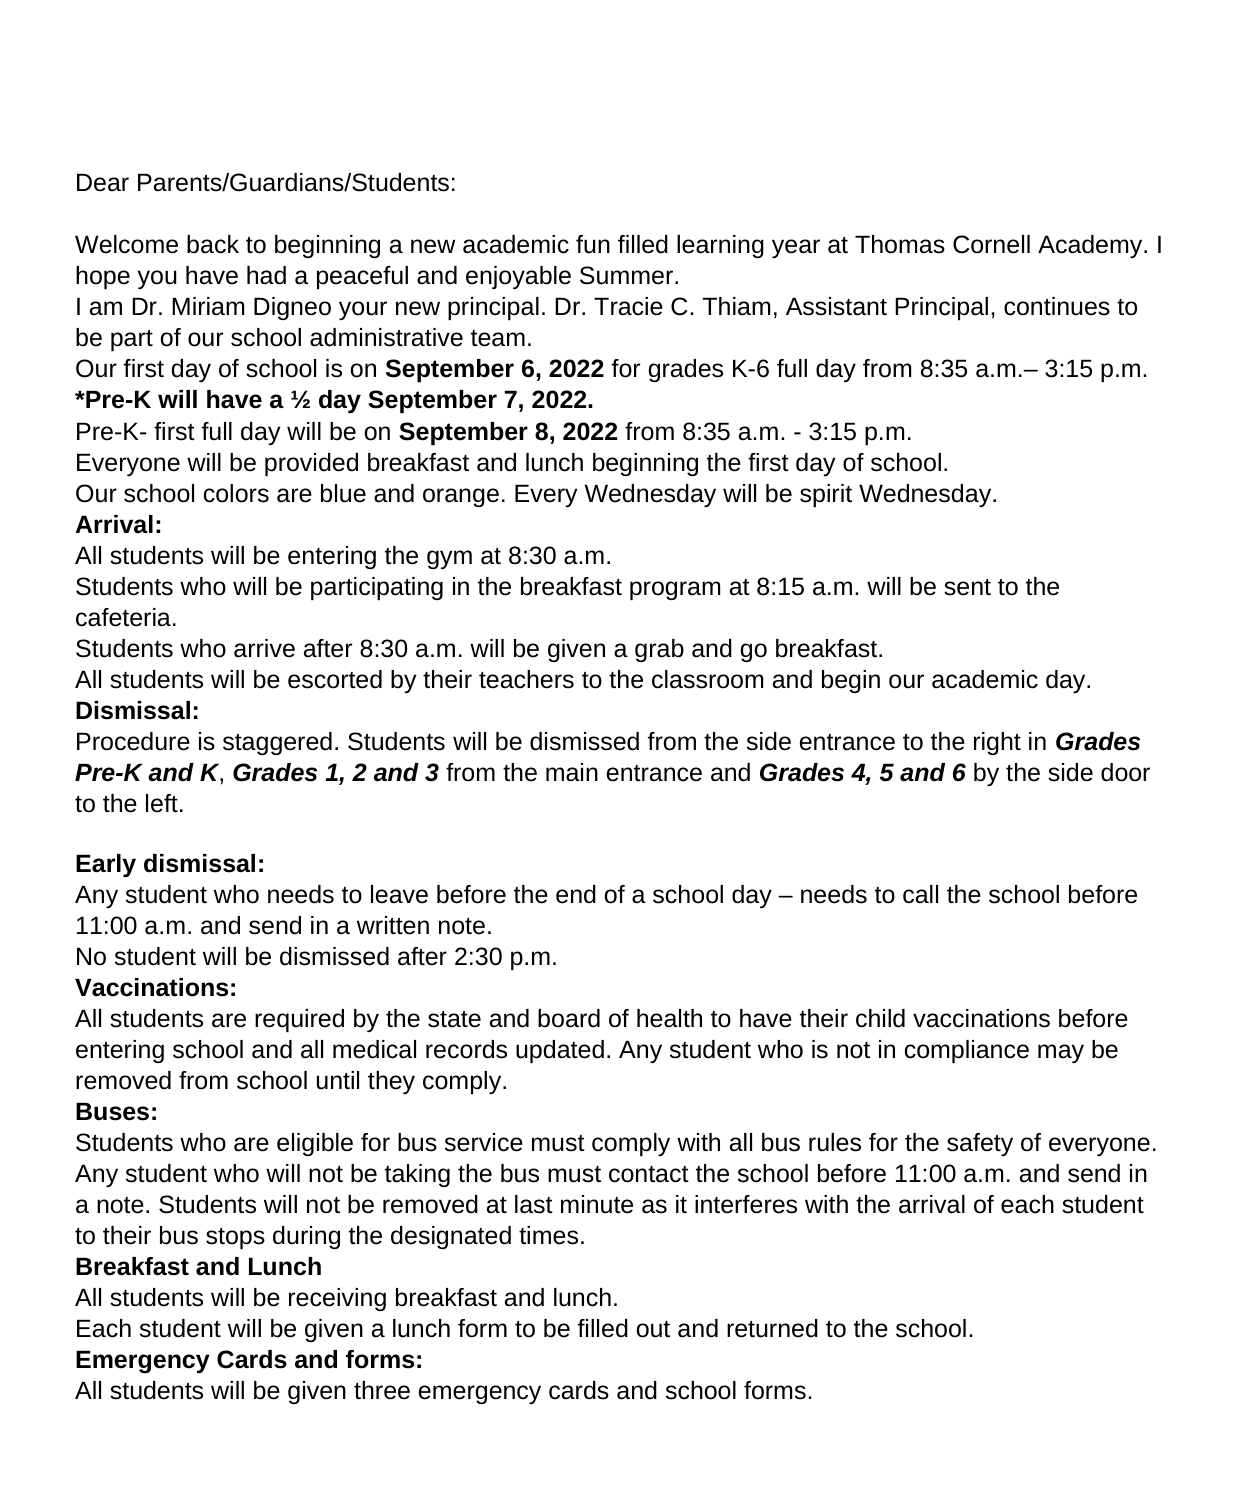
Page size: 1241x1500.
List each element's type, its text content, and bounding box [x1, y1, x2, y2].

text Any student who needs to leave before the end of a school day – needs to call the school before 11:00 a.m. and send in a written note. [75, 880, 1165, 939]
text I am Dr. Miriam Digneo your new principal. Dr. Tracie C. Thiam, Assistant Principal, continues to be part of our school administrative team. [75, 292, 1165, 352]
text Students who are eligible for bus service must comply with all bus rules for the safety of everyone. [75, 1128, 1165, 1157]
text All students will be escorted by their teachers to the classroom and begin our academic day. [75, 665, 1165, 693]
text Dear Parents/Guardians/Students: [75, 168, 1165, 197]
text Any student who will not be taking the bus must contact the school before 11:00 a.m. and send in a note. Students will not be removed at last minute as it interferes with the arrival of each student to their bus stops during the designated times. [75, 1159, 1165, 1250]
text No student will be dismissed after 2:30 p.m. [75, 942, 1165, 971]
text All students will be receiving breakfast and lunch. [75, 1283, 1165, 1312]
text Welcome back to beginning a new academic fun filled learning year at Thomas Cornell Academy. I hope you have had a peaceful and enjoyable Summer. [75, 230, 1165, 290]
text Buses: [75, 1097, 1165, 1126]
text All students will be given three emergency cards and school forms. [75, 1376, 1165, 1405]
text Students who will be participating in the breakfast program at 8:15 a.m. will be sent to the cafeteria. [75, 572, 1165, 631]
text Dismissal: [75, 696, 1165, 724]
text All students are required by the state and board of health to have their child vaccinations before entering school and all medical records updated. Any student who is not in compliance may be removed from school until they comply. [75, 1004, 1165, 1095]
text Arrival: [75, 509, 1165, 538]
text Emergency Cards and forms: [75, 1345, 1165, 1374]
text Our first day of school is on September 6, 2022 for grades K-6 full day from 8:35 a.m.– 3:15 p.m. [75, 354, 1165, 383]
text All students will be entering the gym at 8:30 a.m. [75, 541, 1165, 569]
text Our school colors are blue and orange. Every Wednesday will be spirit Wednesday. [75, 478, 1165, 507]
text Pre-K- first full day will be on September 8, 2022 from 8:35 a.m. - 3:15 p.m. [75, 416, 1165, 445]
text *Pre-K will have a ½ day September 7, 2022. [75, 385, 1165, 414]
text Early dismissal: [75, 820, 1165, 877]
text Everyone will be provided breakfast and lunch beginning the first day of school. [75, 447, 1165, 476]
text Breakfast and Lunch [75, 1252, 1165, 1281]
text Vaccinations: [75, 973, 1165, 1002]
text Procedure is staggered. Students will be dismissed from the side entrance to the right in Grades Pre-K and K, Grades 1, 2 and 3 from the main entrance and Grades 4, 5 and 6 by the side door to the left. [75, 727, 1165, 818]
text Each student will be given a lunch form to be filled out and returned to the school. [75, 1314, 1165, 1343]
text Students who arrive after 8:30 a.m. will be given a grab and go breakfast. [75, 634, 1165, 662]
